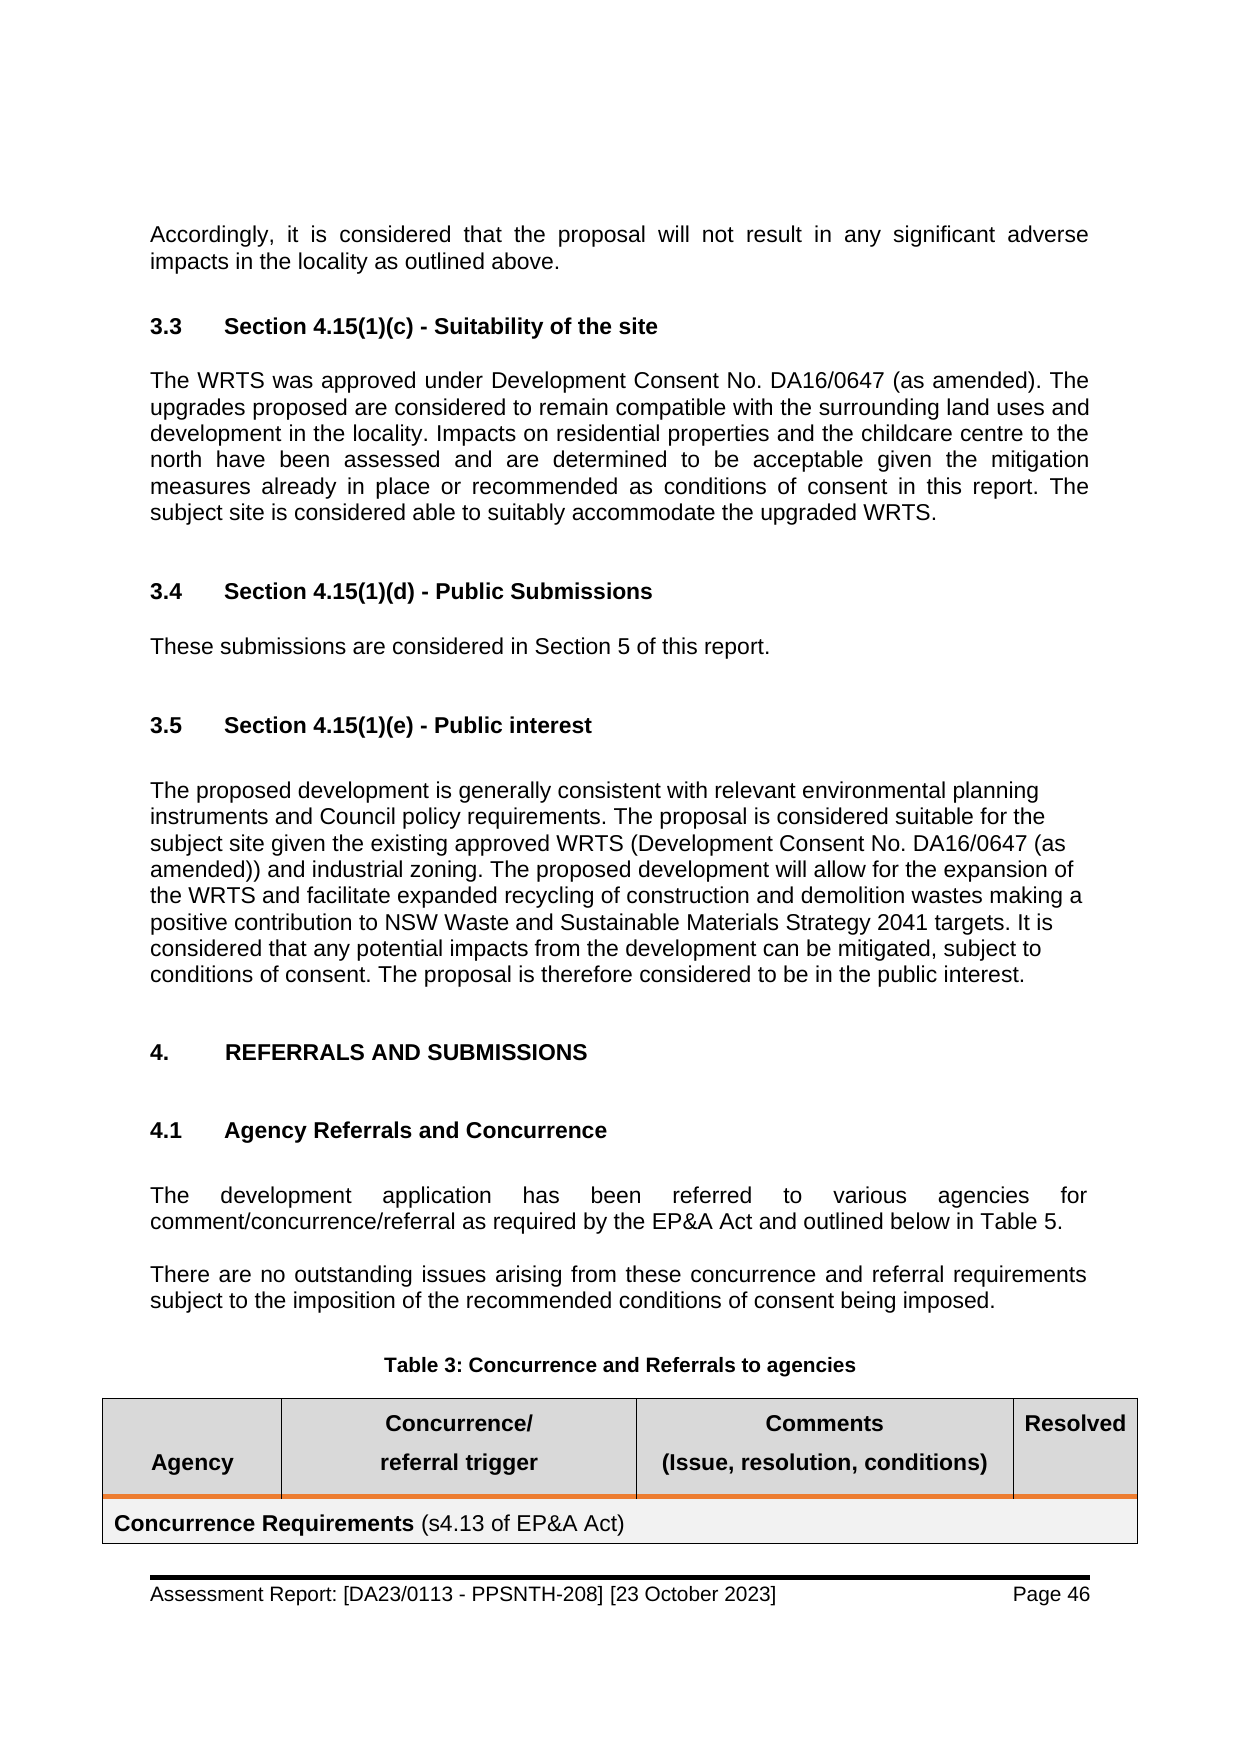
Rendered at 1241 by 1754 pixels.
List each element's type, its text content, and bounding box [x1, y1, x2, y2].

list REFERRALS AND SUBMISSIONS [150, 1039, 1088, 1065]
text Accordingly, it is considered that the proposal will not result in any significant adverse impacts in the locality as outlined above. [150, 221, 1090, 274]
table_cell Concurrence Requirements (s4.13 of EP&A Act) [103, 1499, 1137, 1543]
list Agency Referrals and Concurrence [150, 1117, 1088, 1143]
list Section 4.15(1)(c) - Suitability of the site [150, 313, 1088, 339]
list Section 4.15(1)(d) - Public Submissions [150, 578, 1088, 604]
table_header Concurrence/ referral trigger [282, 1399, 636, 1494]
text The WRTS was approved under Development Consent No. DA16/0647 (as amended). The upgrades proposed are considered to remain compatible with the surrounding land uses and development in the locality. Impacts on residential properties and the childcare centre to the north have been assessed and are determined to be acceptable given the mitigation measures already in place or recommended as conditions of consent in this report. The subject site is considered able to suitably accommodate the upgraded WRTS. [150, 367, 1090, 526]
table_header Comments (Issue, resolution, conditions) [637, 1399, 1013, 1494]
text There are no outstanding issues arising from these concurrence and referral requirements subject to the imposition of the recommended conditions of consent being imposed. [150, 1261, 1088, 1314]
text The proposed development is generally consistent with relevant environmental planning instruments and Council policy requirements. The proposal is considered suitable for the subject site given the existing approved WRTS (Development Consent No. DA16/0647 (as amended)) and industrial zoning. The proposed development will allow for the expansion of the WRTS and facilitate expanded recycling of construction and demolition wastes making a positive contribution to NSW Waste and Sustainable Materials Strategy 2041 targets. It is considered that any potential impacts from the development can be mitigated, subject to conditions of consent. The proposal is therefore considered to be in the public interest. [150, 777, 1088, 988]
text The development application has been referred to various agencies for comment/concurrence/referral as required by the EP&A Act and outlined below in Table 5. [150, 1182, 1088, 1235]
table_header Agency [103, 1399, 281, 1494]
list Section 4.15(1)(e) - Public interest [150, 712, 1088, 738]
table_header Resolved [1014, 1399, 1137, 1494]
text These submissions are considered in Section 5 of this report. [150, 633, 1093, 659]
